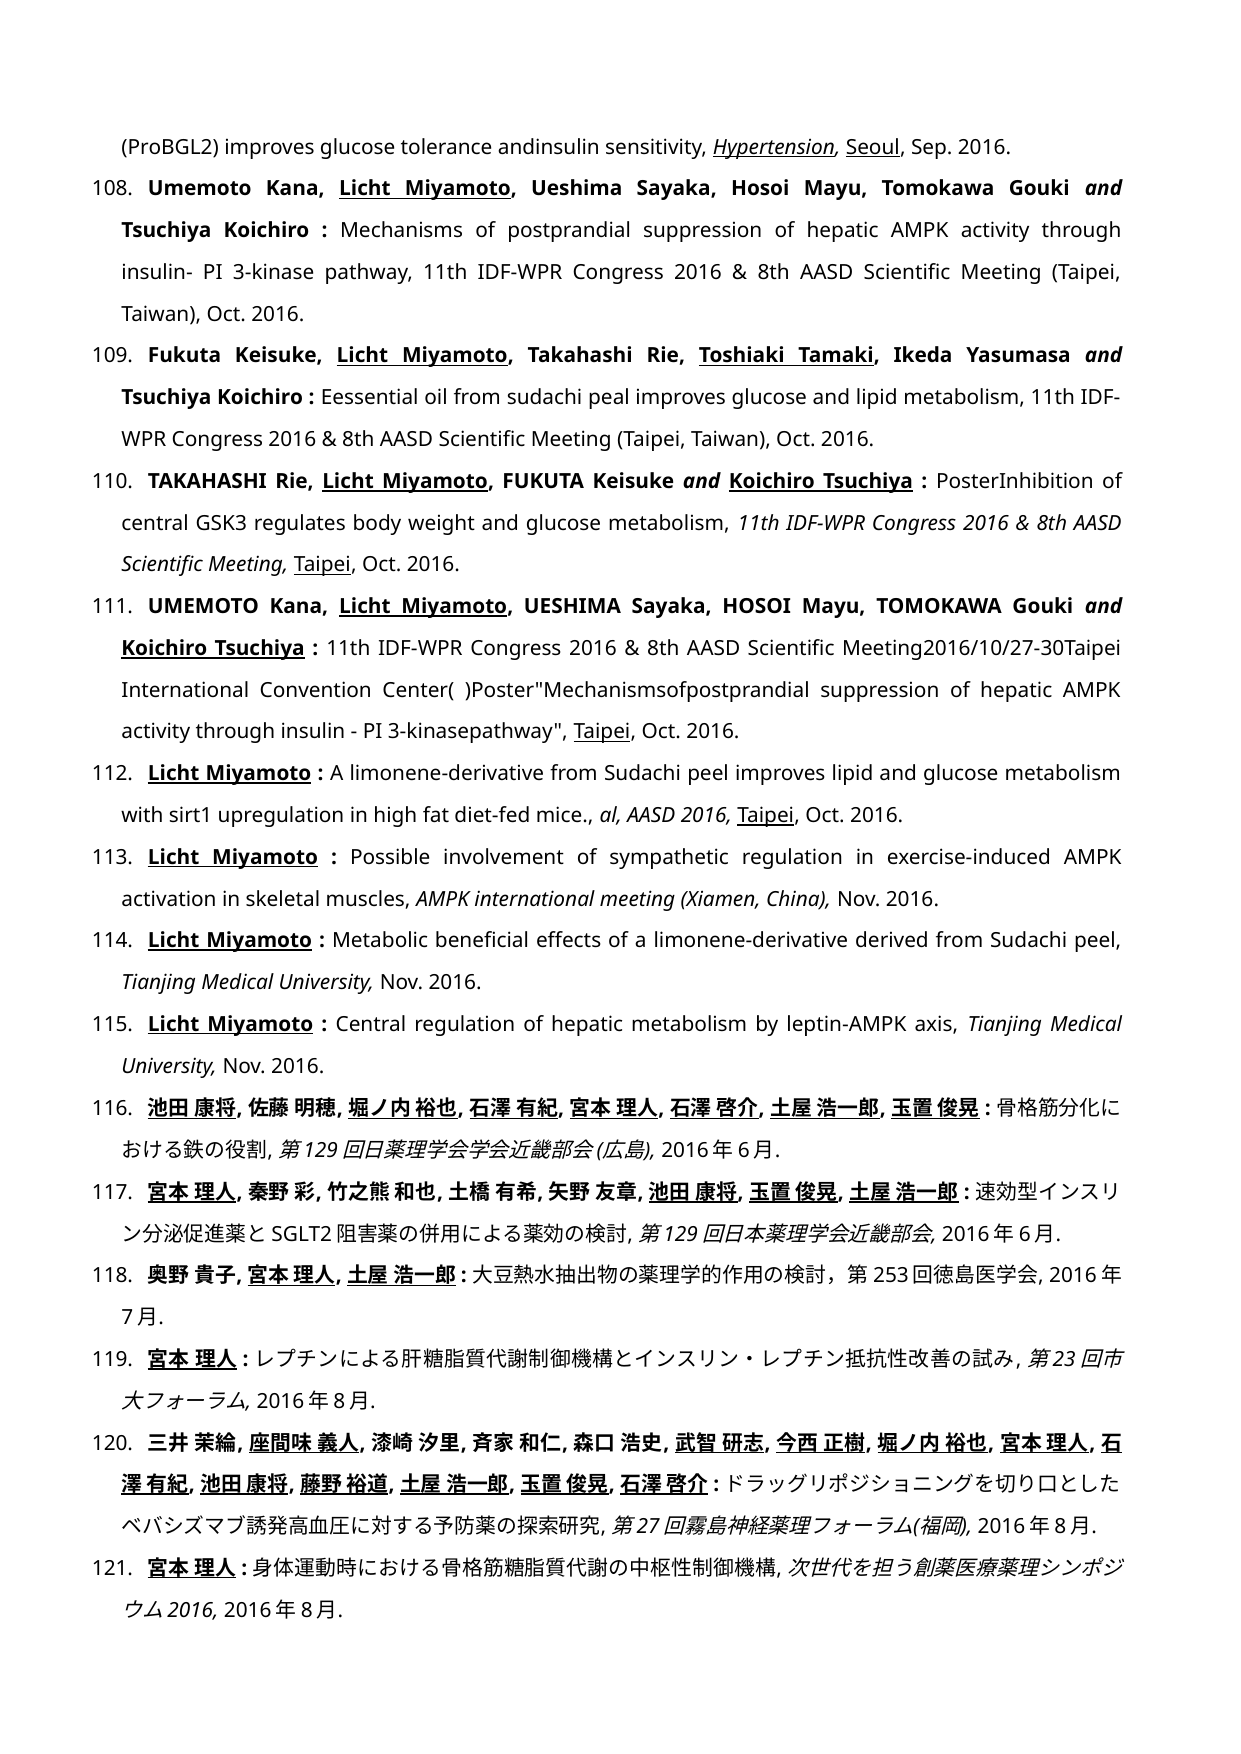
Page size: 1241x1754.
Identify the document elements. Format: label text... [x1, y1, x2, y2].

list 奥野 貴子, 宮本 理人, 土屋 浩一郎 : 大豆熱水抽出物の薬理学的作用の検討，第253回徳島医学会, 2016年7月. [92, 1253, 1122, 1336]
list 池田 康将, 佐藤 明穂, 堀ノ内 裕也, 石澤 有紀, 宮本 理人, 石澤 啓介, 土屋 浩一郎, 玉置 俊晃 : 骨格筋分化における鉄の役割, 第129回日薬理学会学会近畿部会 (広島), 2016年6月. [92, 1086, 1122, 1169]
list 宮本 理人 : 身体運動時における骨格筋糖脂質代謝の中枢性制御機構, 次世代を担う創薬医療薬理シンポジウム2016, 2016年8月. [92, 1545, 1122, 1629]
list Umemoto Kana, Licht Miyamoto, Ueshima Sayaka, Hosoi Mayu, Tomokawa Gouki and Tsuchiya Koichiro : Mechanisms of postprandial suppression of hepatic AMPK activity through insulin- PI 3-kinase pathway, 11th IDF-WPR Congress 2016 & 8th AASD Scientific Meeting (Taipei, Taiwan), Oct. 2016. [92, 167, 1122, 334]
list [92, 125, 1122, 167]
list UMEMOTO Kana, Licht Miyamoto, UESHIMA Sayaka, HOSOI Mayu, TOMOKAWA Gouki and Koichiro Tsuchiya : 11th IDF-WPR Congress 2016 & 8th AASD Scientific Meeting2016/10/27-30Taipei International Convention Center( )Poster"Mechanismsofpostprandial suppression of hepatic AMPK activity through insulin - PI 3-kinasepathway", Taipei, Oct. 2016. [92, 584, 1122, 752]
list Fukuta Keisuke, Licht Miyamoto, Takahashi Rie, Toshiaki Tamaki, Ikeda Yasumasa and Tsuchiya Koichiro : Eessential oil from sudachi peal improves glucose and lipid metabolism, 11th IDF-WPR Congress 2016 & 8th AASD Scientific Meeting (Taipei, Taiwan), Oct. 2016. [92, 334, 1122, 459]
list Licht Miyamoto : Possible involvement of sympathetic regulation in exercise-induced AMPK activation in skeletal muscles, AMPK international meeting (Xiamen, China), Nov. 2016. [92, 835, 1122, 919]
list TAKAHASHI Rie, Licht Miyamoto, FUKUTA Keisuke and Koichiro Tsuchiya : PosterInhibition of central GSK3 regulates body weight and glucose metabolism, 11th IDF-WPR Congress 2016 & 8th AASD Scientific Meeting, Taipei, Oct. 2016. [92, 459, 1122, 584]
list 宮本 理人 : レプチンによる肝糖脂質代謝制御機構とインスリン・レプチン抵抗性改善の試み, 第23回市大フォーラム, 2016年8月. [92, 1336, 1122, 1420]
list Licht Miyamoto : Metabolic beneficial effects of a limonene-derivative derived from Sudachi peel, Tianjing Medical University, Nov. 2016. [92, 919, 1122, 1002]
list Licht Miyamoto : A limonene-derivative from Sudachi peel improves lipid and glucose metabolism with sirt1 upregulation in high fat diet-fed mice., al, AASD 2016, Taipei, Oct. 2016. [92, 752, 1122, 835]
list 宮本 理人, 秦野 彩, 竹之熊 和也, 土橋 有希, 矢野 友章, 池田 康将, 玉置 俊晃, 土屋 浩一郎 : 速効型インスリン分泌促進薬とSGLT2阻害薬の併用による薬効の検討, 第129回日本薬理学会近畿部会, 2016年6月. [92, 1169, 1122, 1253]
list 三井 茉綸, 座間味 義人, 漆崎 汐里, 斉家 和仁, 森口 浩史, 武智 研志, 今西 正樹, 堀ノ内 裕也, 宮本 理人, 石澤 有紀, 池田 康将, 藤野 裕道, 土屋 浩一郎, 玉置 俊晃, 石澤 啓介 : ドラッグリポジショニングを切り口としたベバシズマブ誘発高血圧に対する予防薬の探索研究, 第27回霧島神経薬理フォーラム(福岡), 2016年8月. [92, 1420, 1122, 1545]
list Licht Miyamoto : Central regulation of hepatic metabolism by leptin-AMPK axis, Tianjing Medical University, Nov. 2016. [92, 1002, 1122, 1086]
